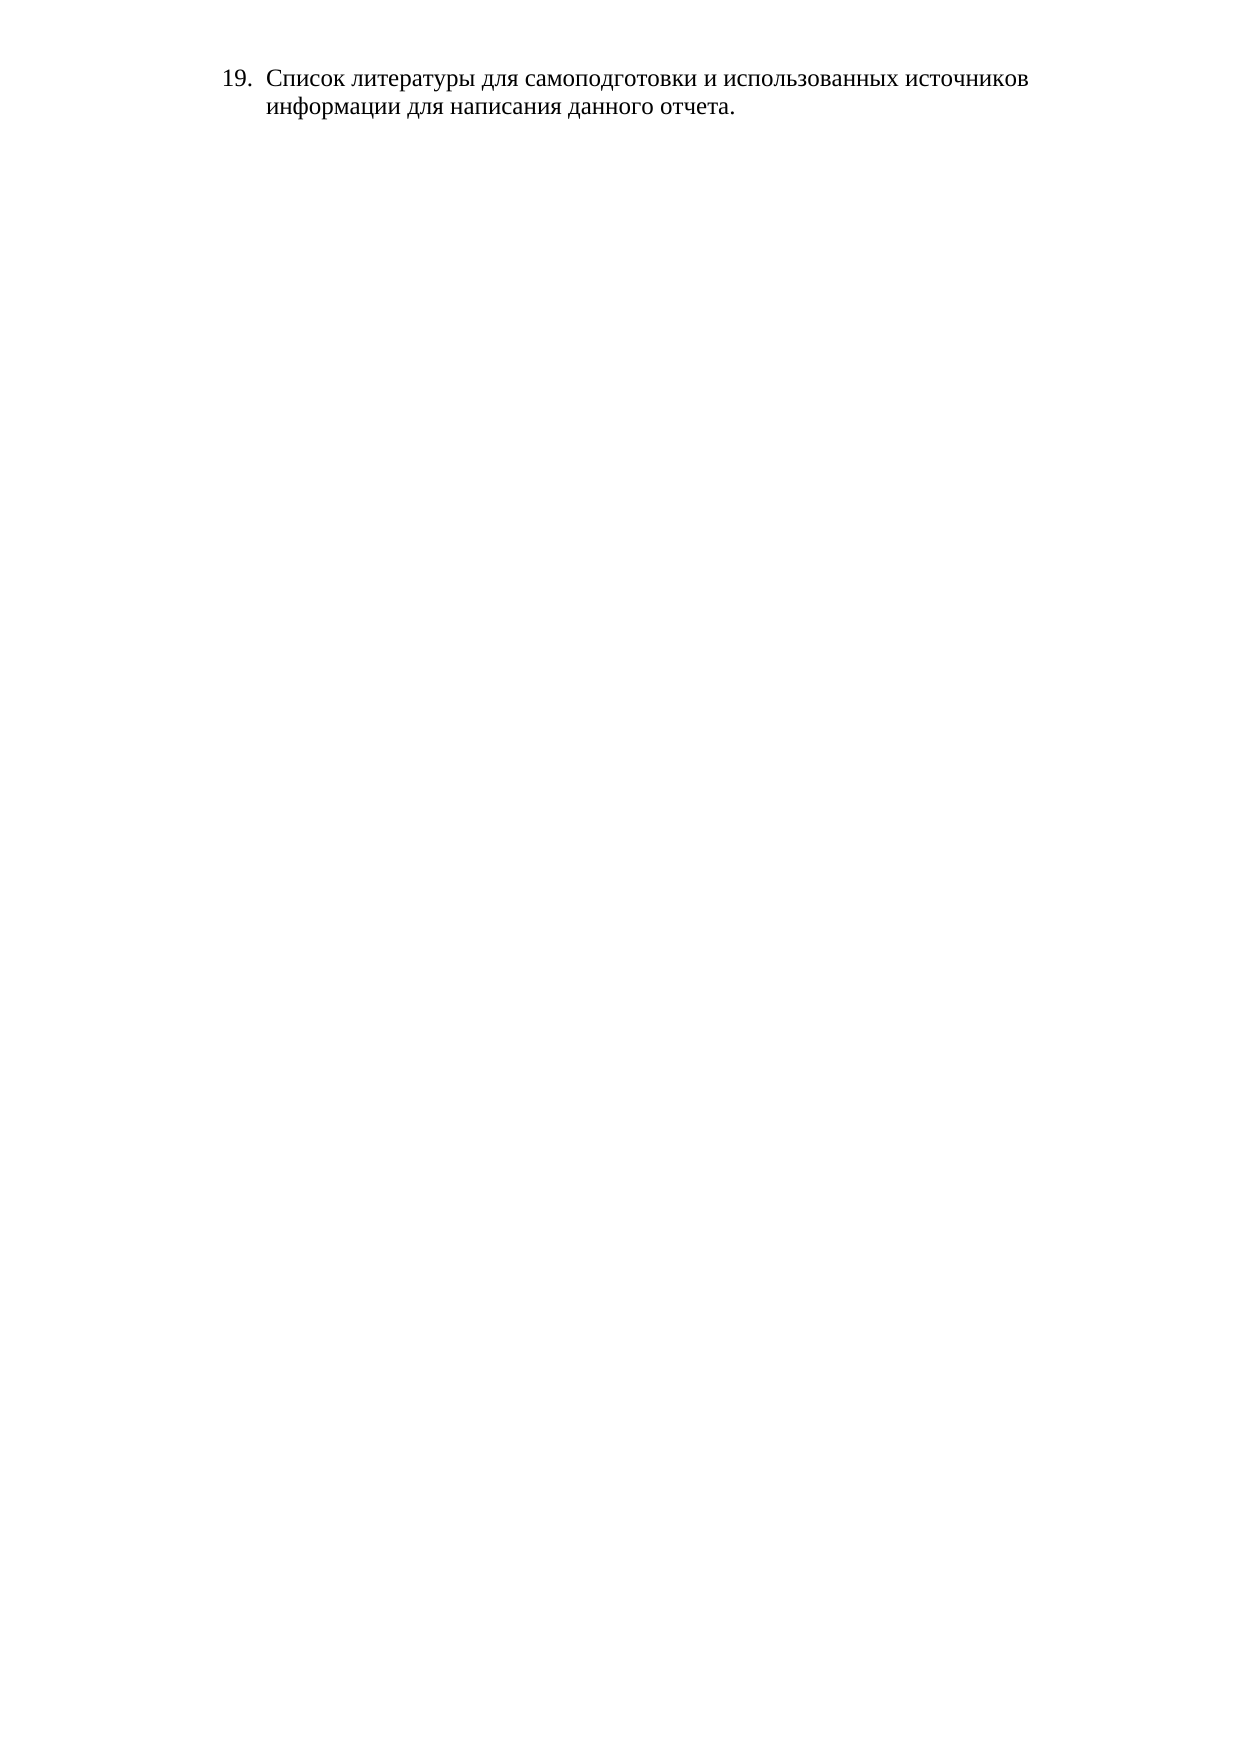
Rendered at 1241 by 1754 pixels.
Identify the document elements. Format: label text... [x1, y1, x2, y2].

list Список литературы для самоподготовки и использованных источников информации для написания данного отчета. [222, 63, 1152, 120]
